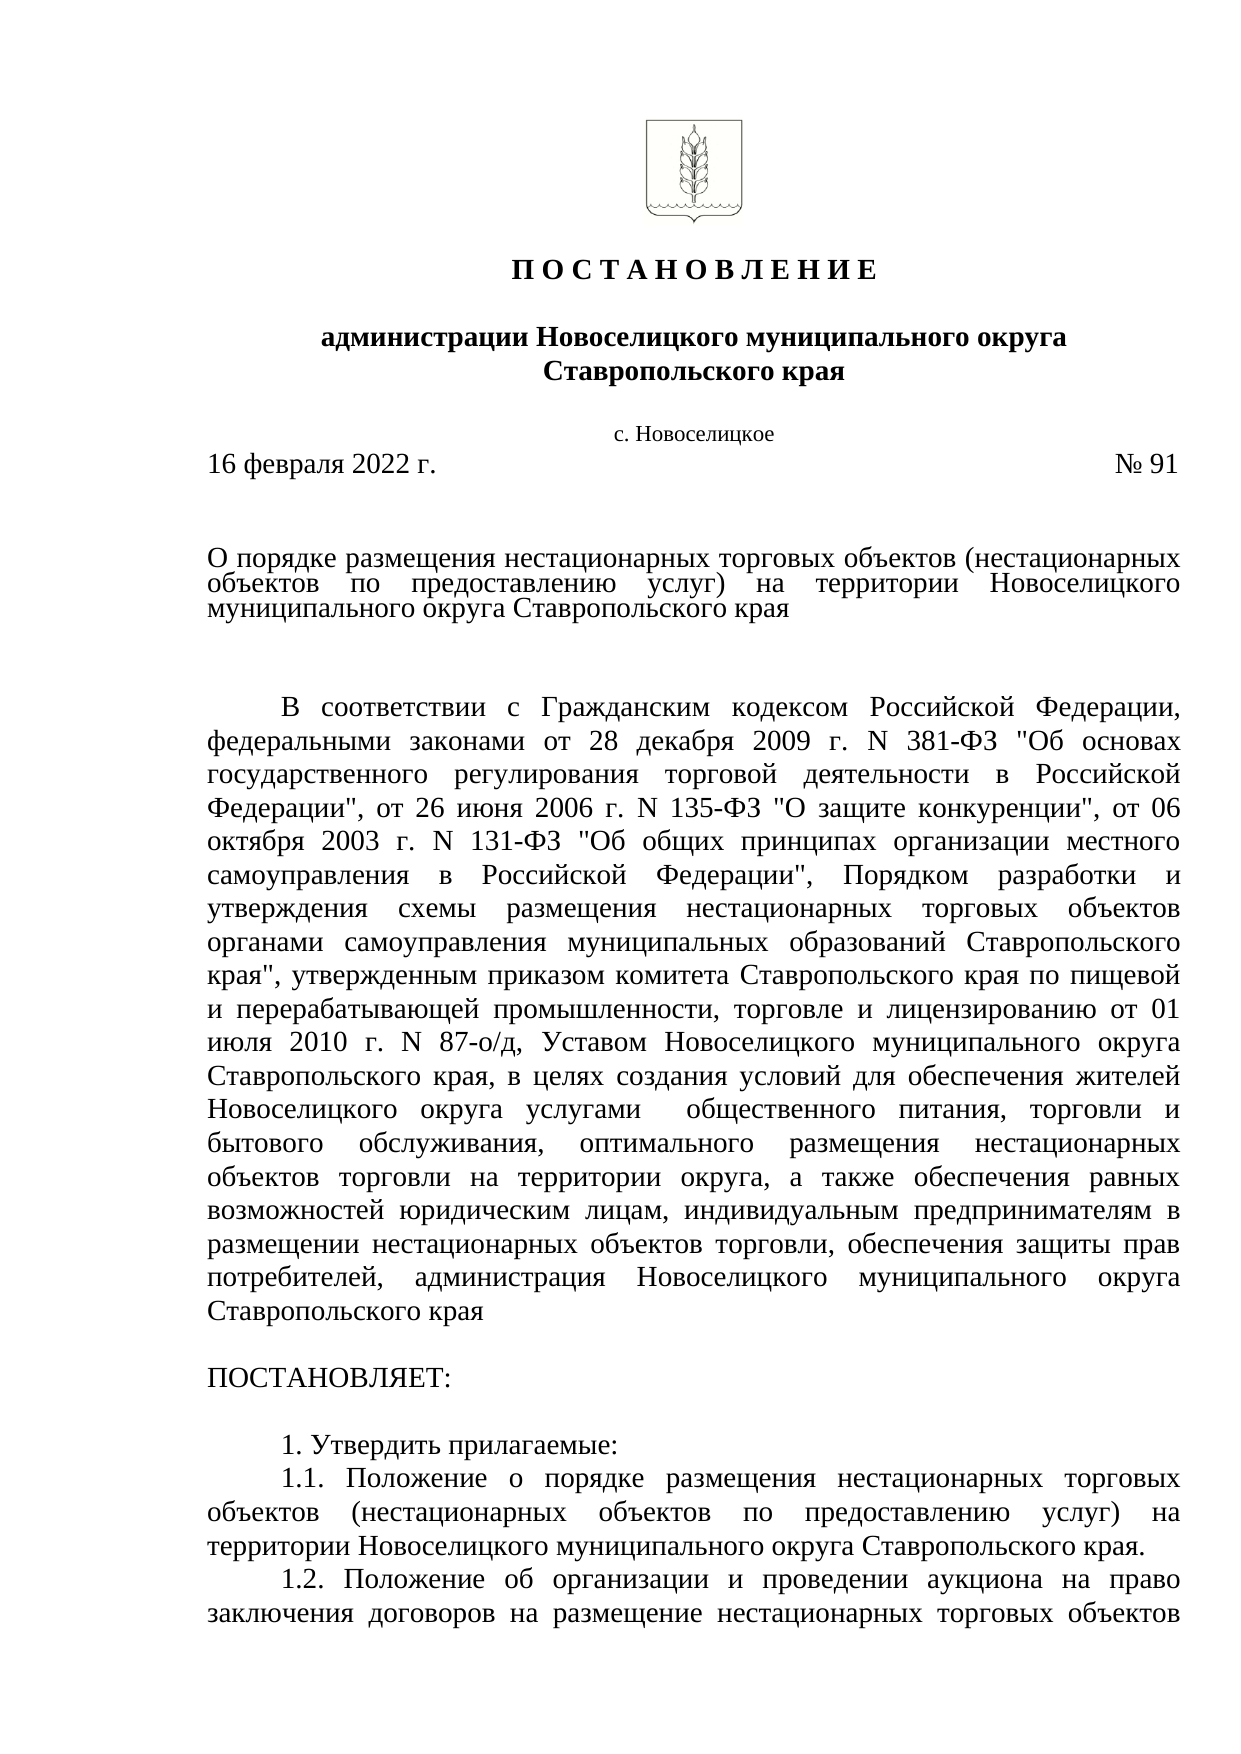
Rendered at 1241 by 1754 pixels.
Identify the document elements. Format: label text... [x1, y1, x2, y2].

picture [644, 118, 744, 226]
text с. Новоселицкое [207, 420, 1181, 446]
text администрации Новоселицкого муниципального округа [207, 319, 1181, 353]
text П О С Т А Н О В Л Е Н И Е [207, 252, 1181, 286]
text Ставропольского края [207, 353, 1181, 386]
text 1. Утвердить прилагаемые: [207, 1427, 1181, 1461]
text постановляет: [207, 1360, 1181, 1393]
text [207, 1561, 1181, 1628]
text 16 февраля 2022 г. № 91 [207, 446, 1181, 480]
text 1.1. Положение о порядке размещения нестационарных торговых объектов (нестационарных объектов по предоставлению услуг) на территории Новоселицкого муниципального округа Ставропольского края. [207, 1461, 1181, 1561]
text О порядке размещения нестационарных торговых объектов (нестационарных объектов по предоставлению услуг) на территории Новоселицкого муниципального округа Ставропольского края [207, 547, 1181, 622]
text В соответствии с Гражданским кодексом Российской Федерации, федеральными законами от 28 декабря 2009 г. N 381-ФЗ "Об основах государственного регулирования торговой деятельности в Российской Федерации", от 26 июня 2006 г. N 135-ФЗ "О защите конкуренции", от 06 октября 2003 г. N 131-ФЗ "Об общих принципах организации местного самоуправления в Российской Федерации", Порядком разработки и утверждения схемы размещения нестационарных торговых объектов органами самоуправления муниципальных образований Ставропольского края", утвержденным приказом комитета Ставропольского края по пищевой и перерабатывающей промышленности, торговле и лицензированию от 01 июля 2010 г. N 87-о/д, Уставом Новоселицкого муниципального округа Ставропольского края, в целях создания условий для обеспечения жителей Новоселицкого округа услугами общественного питания, торговли и бытового обслуживания, оптимального размещения нестационарных объектов торговли на территории округа, а также обеспечения равных возможностей юридическим лицам, индивидуальным предпринимателям в размещении нестационарных объектов торговли, обеспечения защиты прав потребителей, администрация Новоселицкого муниципального округа Ставропольского края [207, 689, 1181, 1326]
